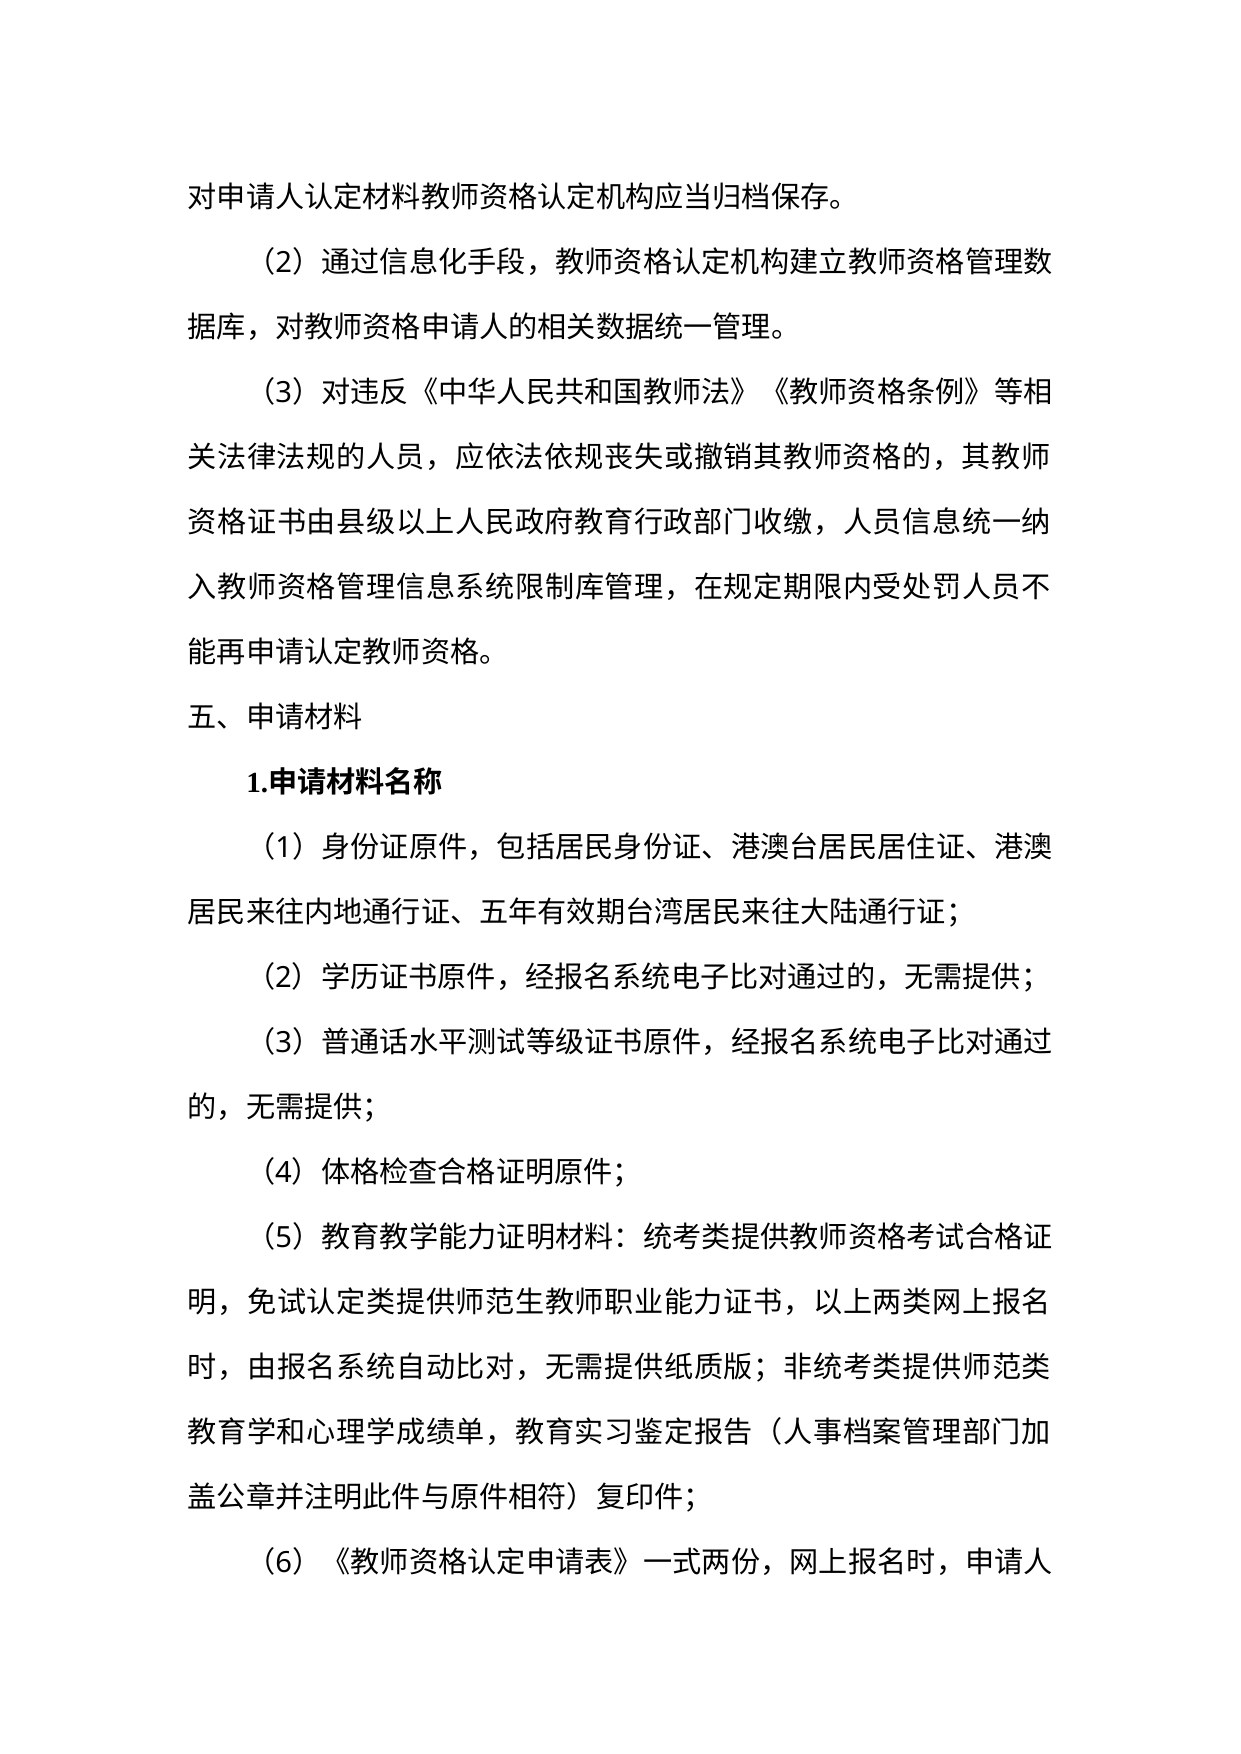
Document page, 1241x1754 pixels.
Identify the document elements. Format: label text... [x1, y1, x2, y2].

text （4）体格检查合格证明原件； [187, 1137, 1053, 1202]
list 申请材料 [187, 682, 1053, 747]
text 1.申请材料名称 [187, 747, 1053, 812]
text （2）通过信息化手段，教师资格认定机构建立教师资格管理数据库，对教师资格申请人的相关数据统一管理。 [187, 227, 1053, 357]
text （2）学历证书原件，经报名系统电子比对通过的，无需提供； [187, 942, 1053, 1007]
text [187, 1527, 1053, 1592]
text （1）身份证原件，包括居民身份证、港澳台居民居住证、港澳居民来往内地通行证、五年有效期台湾居民来往大陆通行证； [187, 812, 1053, 942]
text （3）对违反《中华人民共和国教师法》《教师资格条例》等相关法律法规的人员，应依法依规丧失或撤销其教师资格的，其教师资格证书由县级以上人民政府教育行政部门收缴，人员信息统一纳入教师资格管理信息系统限制库管理，在规定期限内受处罚人员不能再申请认定教师资格。 [187, 357, 1053, 682]
text （5）教育教学能力证明材料：统考类提供教师资格考试合格证明，免试认定类提供师范生教师职业能力证书，以上两类网上报名时，由报名系统自动比对，无需提供纸质版；非统考类提供师范类教育学和心理学成绩单，教育实习鉴定报告（人事档案管理部门加盖公章并注明此件与原件相符）复印件； [187, 1202, 1053, 1527]
text （3）普通话水平测试等级证书原件，经报名系统电子比对通过的，无需提供； [187, 1007, 1053, 1137]
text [187, 162, 1053, 227]
